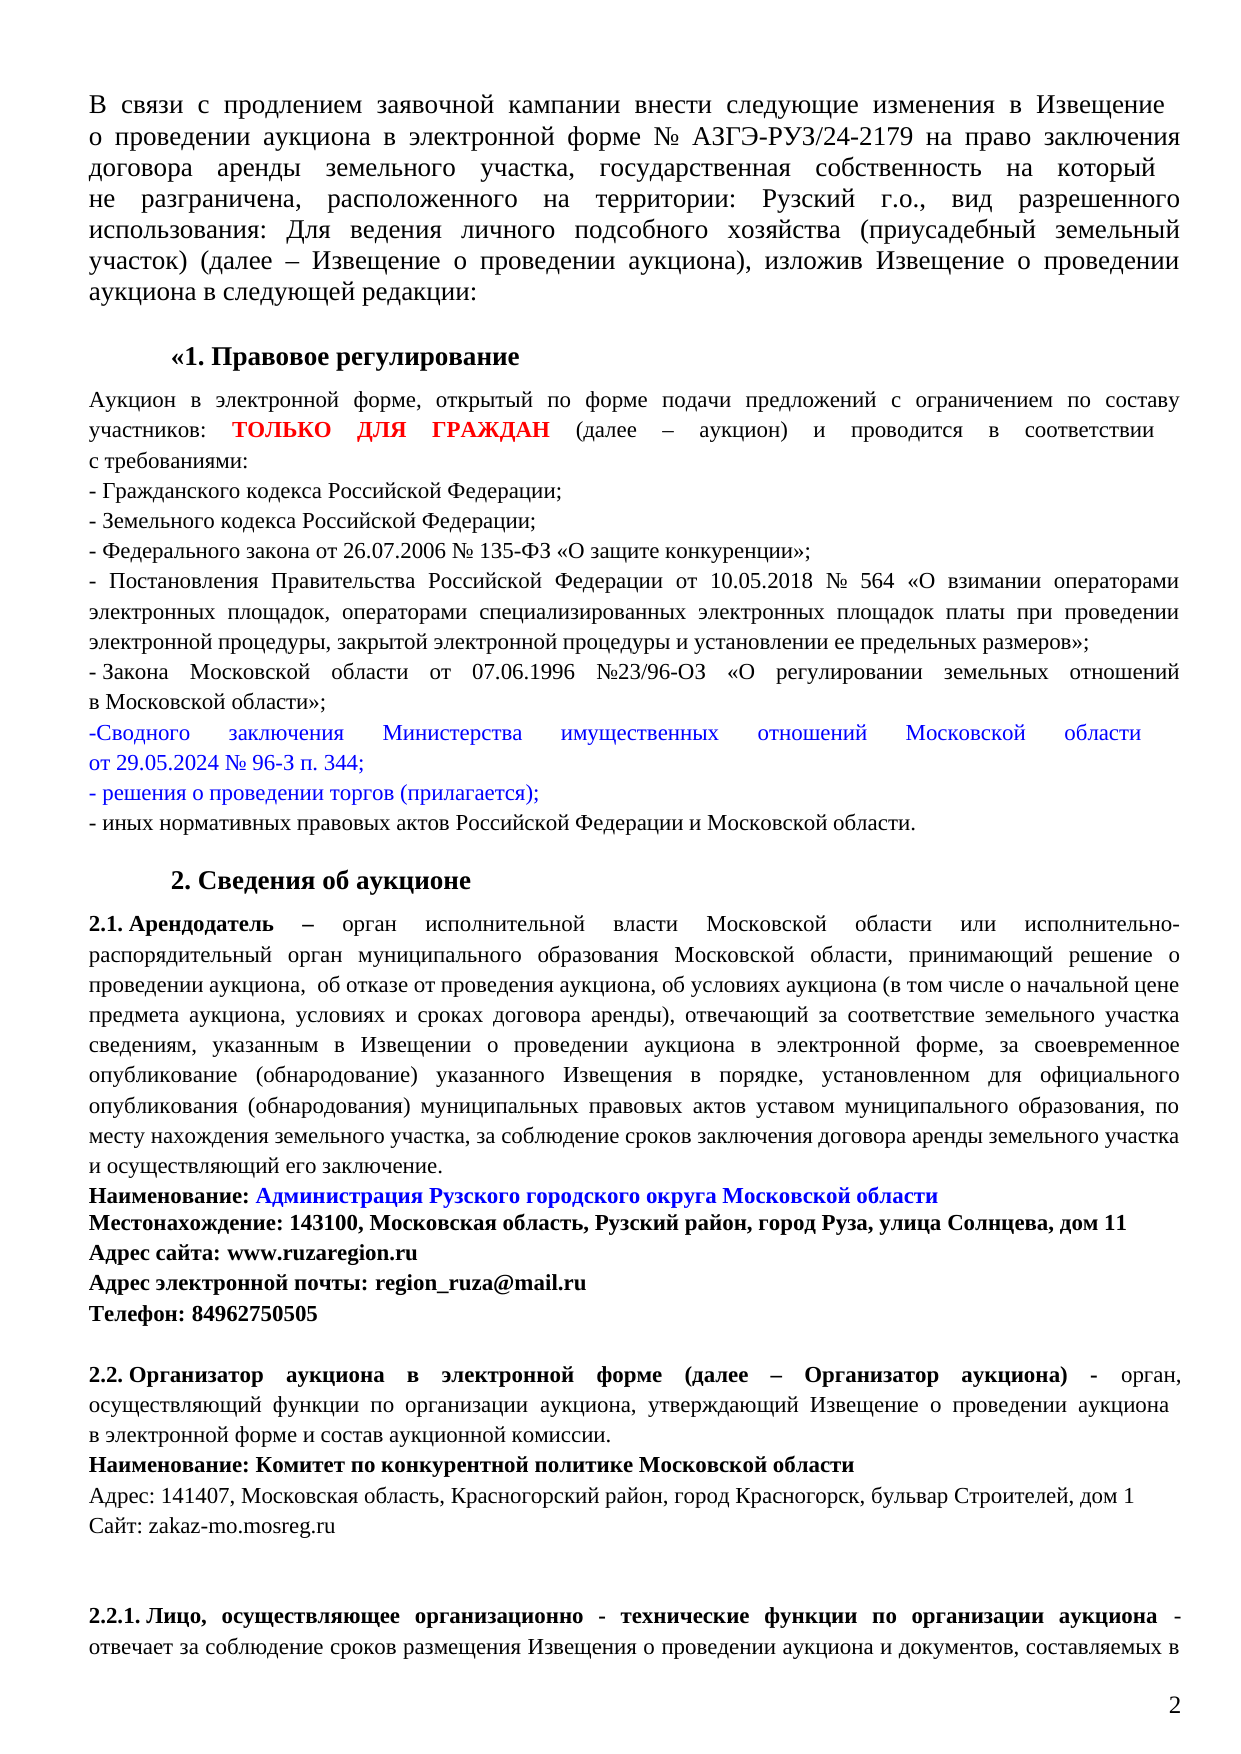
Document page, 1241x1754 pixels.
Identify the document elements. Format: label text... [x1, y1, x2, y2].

subtitle «1. Правовое регулирование [171, 340, 1181, 371]
text В связи с продлением заявочной кампании внести следующие изменения в Извещение о проведении аукциона в электронной форме № АЗГЭ-РУЗ/24-2179 на право заключения договора аренды земельного участка, государственная собственность на который не разграничена, расположенного на территории: Рузский г.о., вид разрешенного использования: Для ведения личного подсобного хозяйства (приусадебный земельный участок) (далее – Извещение о проведении аукциона), изложив Извещение о проведении аукциона в следующей редакции: [89, 89, 1181, 307]
text Наименование: Администрация Рузского городского округа Московской области [89, 1182, 1181, 1209]
text Местонахождение: 143100, Московская область, Рузский район, город Руза, улица Солнцева, дом 11 [89, 1209, 1181, 1235]
text Адрес электронной почты: region_ruza@mail.ru [89, 1269, 1181, 1296]
subtitle 2. Сведения об аукционе [171, 864, 1181, 895]
text Сайт: zakaz-mo.mosreg.ru [89, 1512, 1181, 1538]
text Адрес: 141407, Московская область, Красногорский район, город Красногорск, бульвар Строителей, дом 1 [89, 1482, 1181, 1508]
text - Земельного кодекса Российской Федерации; [89, 507, 1181, 533]
text - Гражданского кодекса Российской Федерации; [89, 477, 1181, 503]
text 2.1. Арендодатель – орган исполнительной власти Московской области или исполнительно-распорядительный орган муниципального образования Московской области, принимающий решение о проведении аукциона, об отказе от проведения аукциона, об условиях аукциона (в том числе о начальной цене предмета аукциона, условиях и сроках договора аренды), отвечающий за соответствие земельного участка сведениям, указанным в Извещении о проведении аукциона в электронной форме, за своевременное опубликование (обнародование) указанного Извещения в порядке, установленном для официального опубликования (обнародования) муниципальных правовых актов уставом муниципального образования, по месту нахождения земельного участка, за соблюдение сроков заключения договора аренды земельного участка и осуществляющий его заключение. [89, 910, 1181, 1178]
text - иных нормативных правовых актов Российской Федерации и Московской области. [89, 809, 1181, 836]
text Адрес сайта: www.ruzaregion.ru [89, 1239, 1181, 1265]
text Телефон: 84962750505 [89, 1300, 1181, 1326]
text - решения о проведении торгов (прилагается); [89, 779, 1181, 805]
text - Закона Московской области от 07.06.1996 №23/96-ОЗ «О регулировании земельных отношений в Московской области»; [89, 658, 1181, 715]
text Аукцион в электронной форме, открытый по форме подачи предложений с ограничением по составу участников: ТОЛЬКО ДЛЯ ГРАЖДАН (далее – аукцион) и проводится в соответствии с требованиями: [89, 386, 1181, 473]
text 2.2. Организатор аукциона в электронной форме (далее – Организатор аукциона) - орган, осуществляющий функции по организации аукциона, утверждающий Извещение о проведении аукциона в электронной форме и состав аукционной комиссии. [89, 1361, 1181, 1448]
text - Постановления Правительства Российской Федерации от 10.05.2018 № 564 «О взимании операторами электронных площадок, операторами специализированных электронных площадок платы при проведении электронной процедуры, закрытой электронной процедуры и установлении ее предельных размеров»; [89, 568, 1181, 654]
text Наименование: Комитет по конкурентной политике Московской области [89, 1452, 1181, 1478]
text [89, 1603, 1181, 1659]
text - Федерального закона от 26.07.2006 № 135-ФЗ «О защите конкуренции»; [89, 537, 1181, 564]
text -Сводного заключения Министерства имущественных отношений Московской области от 29.05.2024 № 96-З п. 344; [89, 719, 1181, 775]
